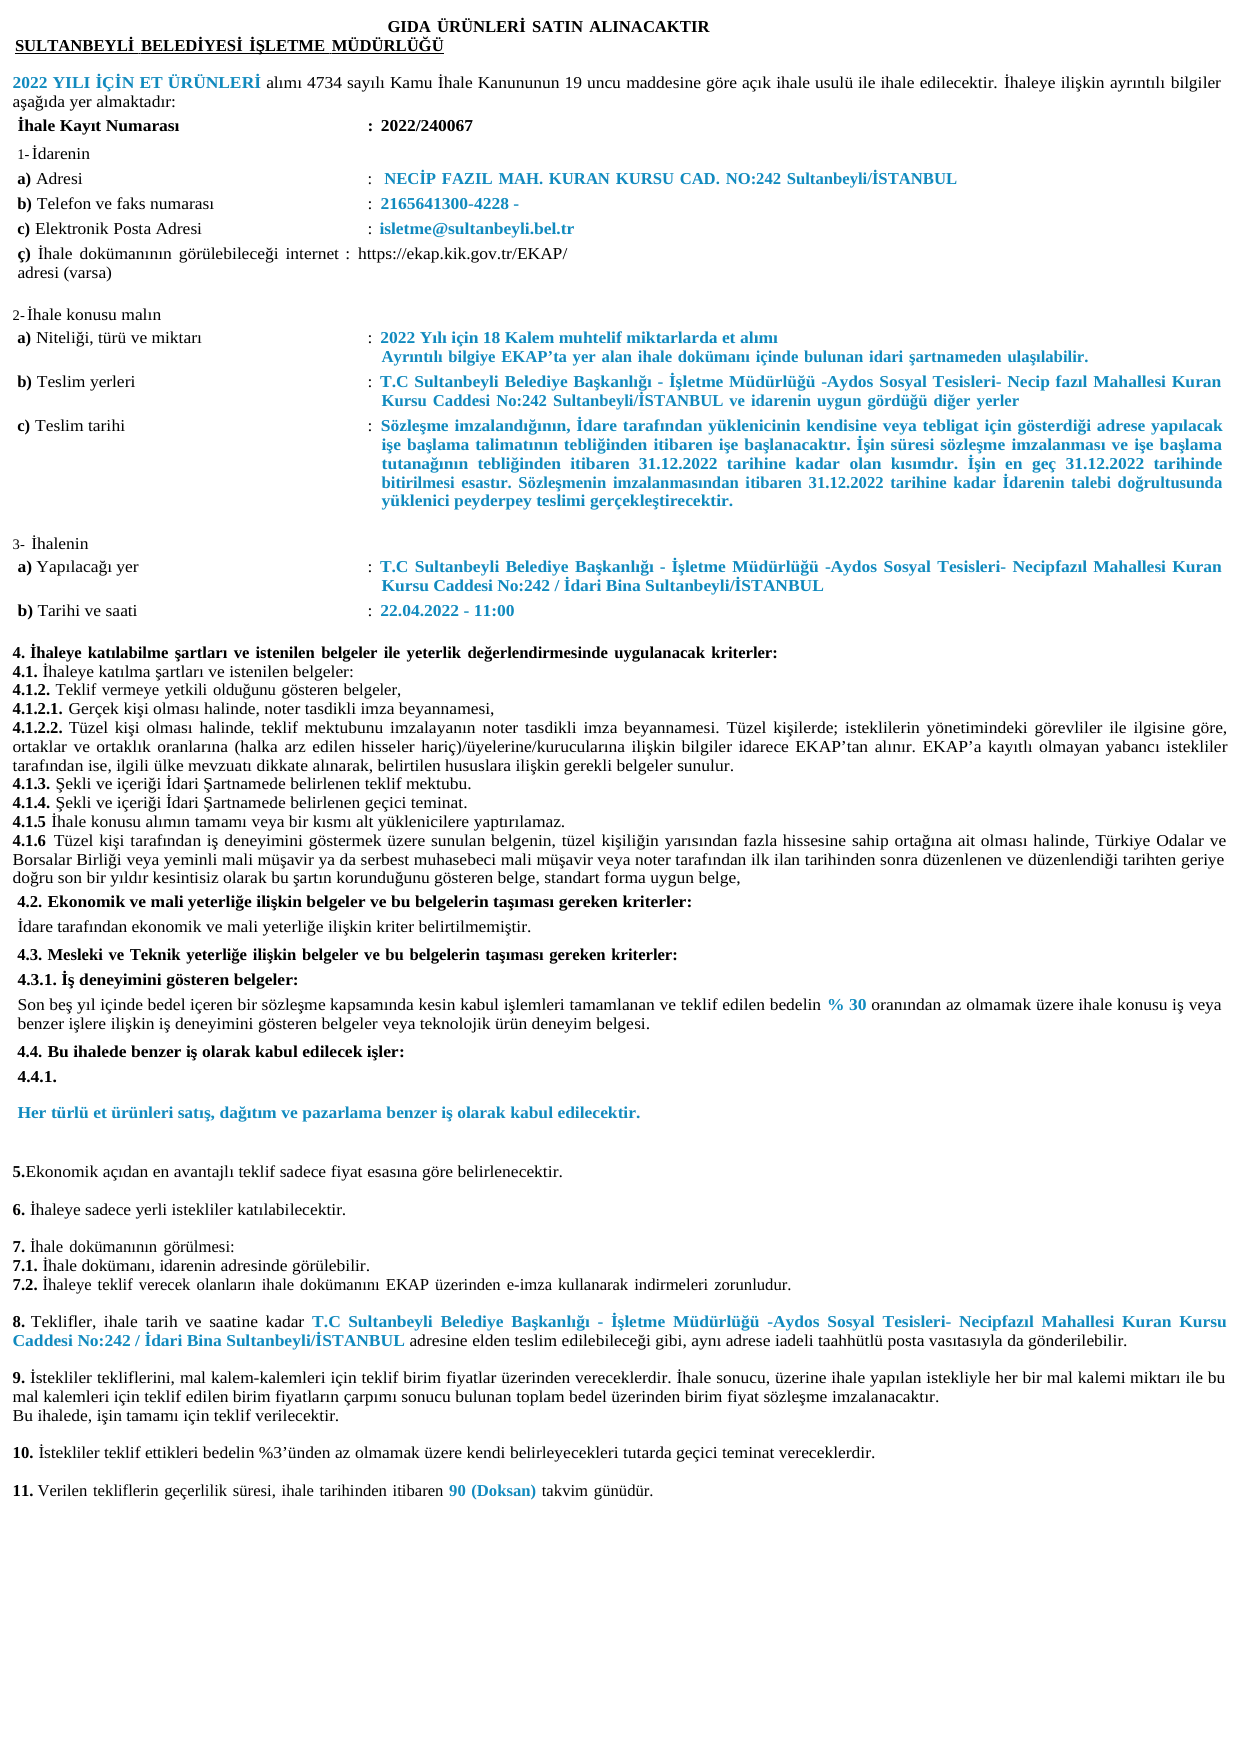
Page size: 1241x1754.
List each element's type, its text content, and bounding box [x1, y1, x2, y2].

text 4.3.1. İş deneyimini gösteren belgeler: [17, 970, 1240, 989]
list İhale dokümanının görülmesi: [12, 1237, 1240, 1256]
text b) Tarihi ve saati : 22.04.2022 - 11:00 [17, 601, 1240, 620]
subtitle Adresi : NECİP FAZIL MAH. KURAN KURSU CAD. NO:242 Sultanbeyli/İSTANBUL [17, 169, 1240, 188]
subtitle Mesleki ve Teknik yeterliğe ilişkin belgeler ve bu belgelerin taşıması gereken kriterler: [17, 945, 1240, 964]
text ç) İhale dokümanının görülebileceği internet : https://ekap.kik.gov.tr/EKAP/ adresi (varsa) [17, 244, 608, 282]
list İstekliler teklif ettikleri bedelin %3’ünden az olmamak üzere kendi belirleyecekleri tutarda geçici teminat vereceklerdir. [12, 1443, 1240, 1462]
subtitle İhaleye katılabilme şartları ve istenilen belgeler ile yeterlik değerlendirmesinde uygulanacak kriterler: [12, 643, 1240, 662]
subtitle Ayrıntılı bilgiye EKAP’ta yer alan ihale dokümanı içinde bulunan idari şartnameden ulaşılabilir. [381, 347, 1240, 366]
text Son beş yıl içinde bedel içeren bir sözleşme kapsamında kesin kabul işlemleri tamamlanan ve teklif edilen bedelin % 30 oranından az olmamak üzere ihale konusu iş veya benzer işlere ilişkin iş deneyimini gösteren belgeler veya teknolojik ürün deneyim belgesi. [17, 995, 1222, 1033]
subtitle Her türlü et ürünleri satış, dağıtım ve pazarlama benzer iş olarak kabul edilecektir. [17, 1103, 1240, 1122]
list İhaleye sadece yerli istekliler katılabilecektir. [12, 1199, 1240, 1219]
subtitle GIDA ÜRÜNLERİ SATIN ALINACAKTIR [12, 17, 1228, 36]
subtitle Ekonomik ve mali yeterliğe ilişkin belgeler ve bu belgelerin taşıması gereken kriterler: [17, 892, 1240, 911]
list Telefon ve faks numarası : 2165641300-4228 - [17, 194, 1240, 213]
subtitle Kursu Caddesi No:242 Sultanbeyli/İSTANBUL ve idarenin uygun gördüğü diğer yerler [381, 391, 1240, 410]
list İhaleye teklif verecek olanların ihale dokümanını EKAP üzerinden e-imza kullanarak indirmeleri zorunludur. [12, 1275, 1240, 1294]
list Niteliği, türü ve miktarı : 2022 Yılı için 18 Kalem muhtelif miktarlarda et alımı [17, 328, 1240, 347]
text 2022 YILI İÇİN ET ÜRÜNLERİ alımı 4734 sayılı Kamu İhale Kanununun 19 uncu maddesine göre açık ihale usulü ile ihale edilecektir. İhaleye ilişkin ayrıntılı bilgiler aşağıda yer almaktadır: [12, 74, 1240, 111]
subtitle Bu ihalede benzer iş olarak kabul edilecek işler: [17, 1042, 1240, 1061]
list Teslim yerleri : T.C Sultanbeyli Belediye Başkanlığı - İşletme Müdürlüğü -Aydos Sosyal Tesisleri- Necip fazıl Mahallesi Kuran [17, 372, 1240, 391]
list İhale konusu alımın tamamı veya bir kısmı alt yüklenicilere yaptırılamaz. [12, 812, 1240, 831]
subtitle İhale Kayıt Numarası : 2022/240067 [17, 116, 1240, 135]
list Şekli ve içeriği İdari Şartnamede belirlenen geçici teminat. [12, 793, 1240, 812]
text Bu ihalede, işin tamamı için teklif verilecektir. [12, 1406, 1240, 1425]
text SULTANBEYLİ BELEDİYESİ İŞLETME MÜDÜRLÜĞÜ [12, 36, 446, 55]
list Tüzel kişi tarafından iş deneyimini göstermek üzere sunulan belgenin, tüzel kişiliğin yarısından fazla hissesine sahip ortağına ait olması halinde, Türkiye Odalar ve Borsalar Birliği veya yeminli mali müşavir ya da serbest muhasebeci mali müşavir veya noter tarafından ilk ilan tarihinden sonra düzenlenen ve düzenlendiği tarihten geriye doğru son bir yıldır kesintisiz olarak bu şartın korunduğunu gösteren belge, standart forma uygun belge, [12, 831, 1227, 887]
list İdarenin [17, 144, 1240, 163]
list Şekli ve içeriği İdari Şartnamede belirlenen teklif mektubu. [12, 775, 1240, 793]
list Gerçek kişi olması halinde, noter tasdikli imza beyannamesi, [12, 699, 1240, 718]
subtitle a) Yapılacağı yer : T.C Sultanbeyli Belediye Başkanlığı - İşletme Müdürlüğü -Aydos Sosyal Tesisleri- Necipfazıl Mahallesi Kuran [17, 557, 1240, 576]
list Teklif vermeye yetkili olduğunu gösteren belgeler, [12, 681, 1240, 699]
text İdare tarafından ekonomik ve mali yeterliğe ilişkin kriter belirtilmemiştir. [17, 917, 1240, 936]
list Tüzel kişi olması halinde, teklif mektubunu imzalayanın noter tasdikli imza beyannamesi. Tüzel kişilerde; isteklilerin yönetimindeki görevliler ile ilgisine göre, ortaklar ve ortaklık oranlarına (halka arz edilen hisseler hariç)/üyelerine/kurucularına ilişkin bilgiler idarece EKAP’tan alınır. EKAP’a kayıtlı olmayan yabancı istekliler tarafından ise, ilgili ülke mevzuatı dikkate alınarak, belirtilen hususlara ilişkin gerekli belgeler sunulur. [12, 718, 1227, 775]
list İhale konusu malın [12, 305, 1240, 324]
list İhale dokümanı, idarenin adresinde görülebilir. [12, 1256, 1240, 1275]
list Teslim tarihi : Sözleşme imzalandığının, İdare tarafından yüklenicinin kendisine veya tebligat için gösterdiği adrese yapılacak işe başlama talimatının tebliğinden itibaren işe başlanacaktır. İşin süresi sözleşme imzalanması ve işe başlama tutanağının tebliğinden itibaren 31.12.2022 tarihine kadar olan kısımdır. İşin en geç 31.12.2022 tarihinde bitirilmesi esastır. Sözleşmenin imzalanmasından itibaren 31.12.2022 tarihine kadar İdarenin talebi doğrultusunda yüklenici peyderpey teslimi gerçekleştirecektir. [17, 416, 1223, 510]
list Elektronik Posta Adresi : isletme@sultanbeyli.bel.tr [17, 219, 1240, 238]
list İhalenin [12, 533, 1240, 553]
list Verilen tekliflerin geçerlilik süresi, ihale tarihinden itibaren 90 (Doksan) takvim günüdür. [12, 1481, 1240, 1500]
list İstekliler tekliflerini, mal kalem-kalemleri için teklif birim fiyatlar üzerinden vereceklerdir. İhale sonucu, üzerine ihale yapılan istekliyle her bir mal kalemi miktarı ile bu mal kalemleri için teklif edilen birim fiyatların çarpımı sonucu bulunan toplam bedel üzerinden birim fiyat sözleşme imzalanacaktır. [12, 1368, 1227, 1406]
list Teklifler, ihale tarih ve saatine kadar T.C Sultanbeyli Belediye Başkanlığı - İşletme Müdürlüğü -Aydos Sosyal Tesisleri- Necipfazıl Mahallesi Kuran Kursu Caddesi No:242 / İdari Bina Sultanbeyli/İSTANBUL adresine elden teslim edilebileceği gibi, aynı adrese iadeli taahhütlü posta vasıtasıyla da gönderilebilir. [12, 1312, 1227, 1350]
list Ekonomik açıdan en avantajlı teklif sadece fiyat esasına göre belirlenecektir. [12, 1162, 1240, 1181]
list İhaleye katılma şartları ve istenilen belgeler: [12, 662, 1240, 681]
text 4.4.1. [17, 1067, 1240, 1086]
text Kursu Caddesi No:242 / İdari Bina Sultanbeyli/İSTANBUL [381, 576, 1240, 595]
